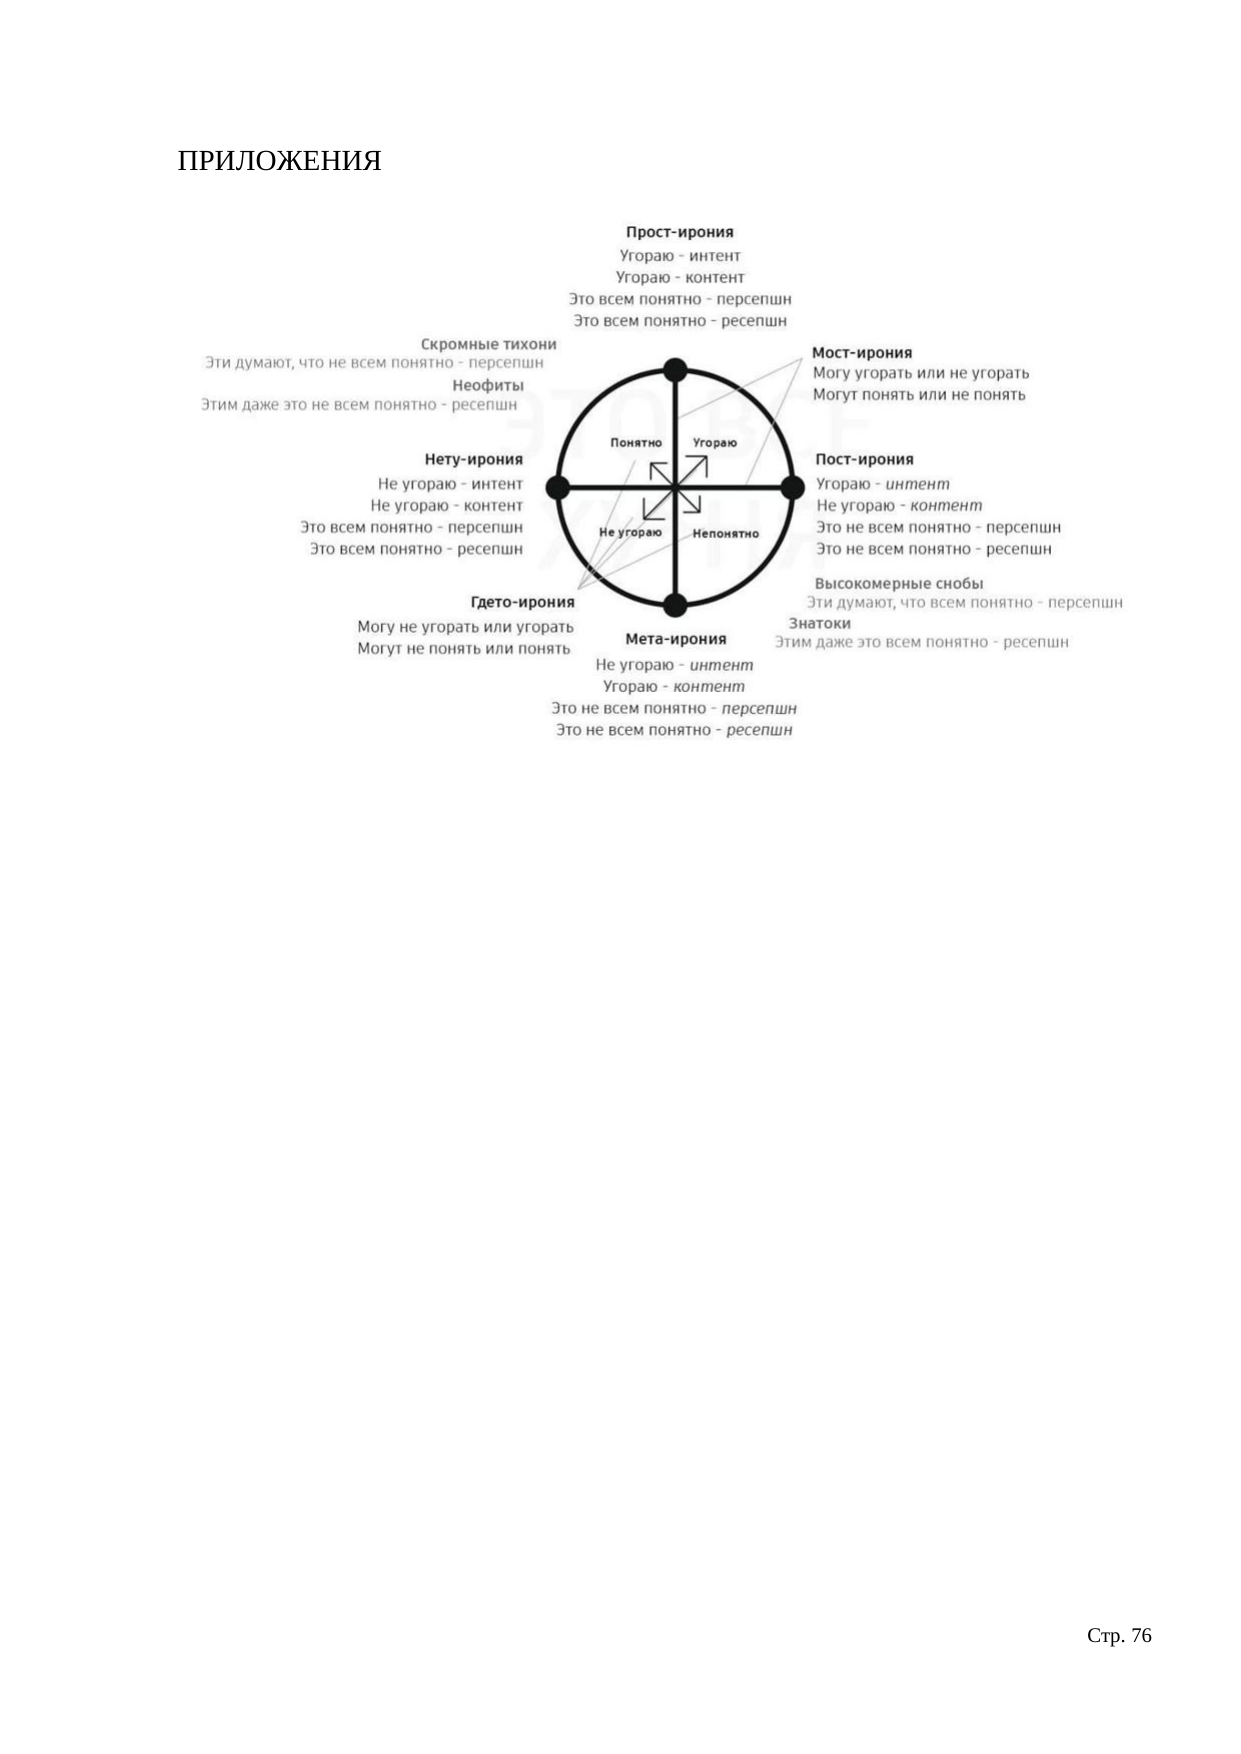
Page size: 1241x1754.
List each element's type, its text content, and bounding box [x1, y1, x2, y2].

picture [177, 179, 1152, 794]
subtitle ПРИЛОЖЕНИЯ [177, 143, 1152, 177]
